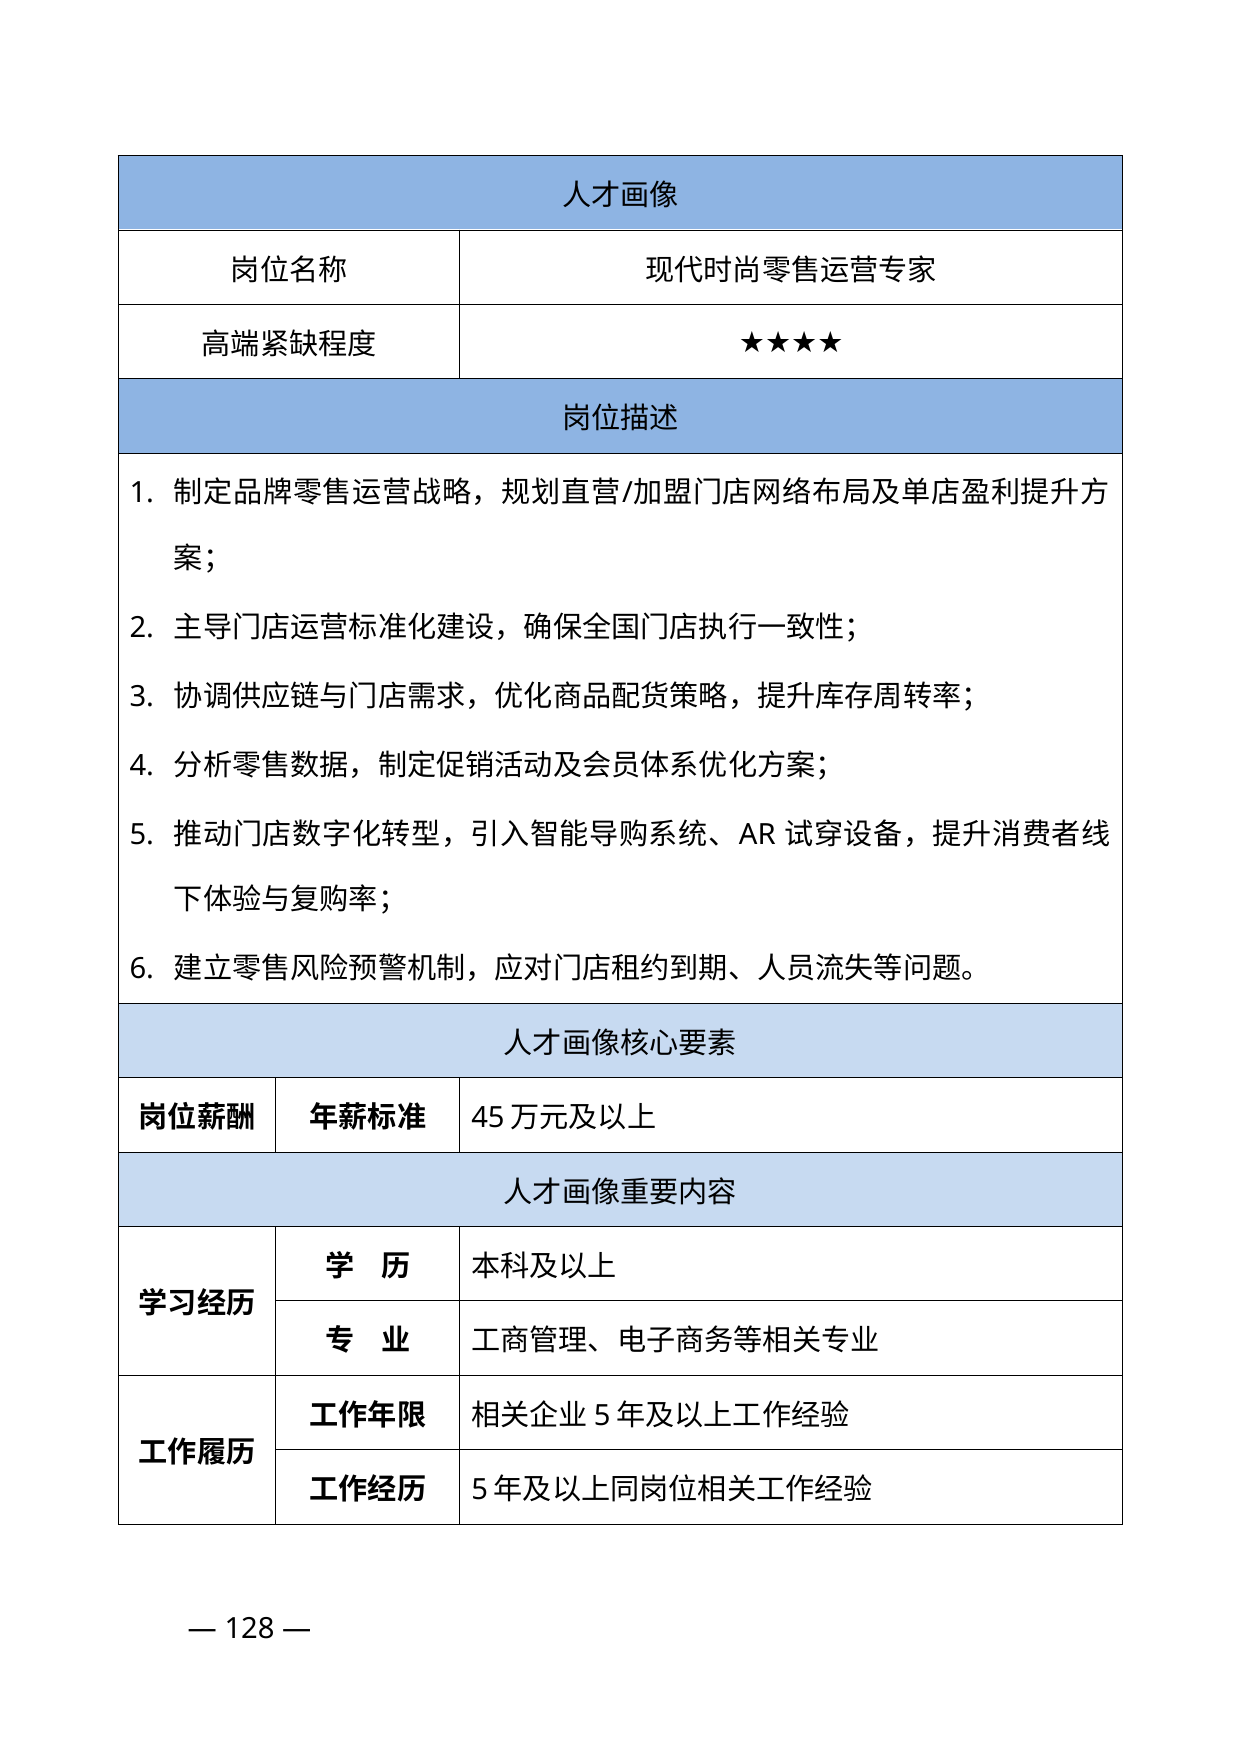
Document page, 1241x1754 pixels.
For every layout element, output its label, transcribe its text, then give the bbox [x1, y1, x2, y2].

table_cell 工作经历 [276, 1450, 459, 1523]
table_cell 专 业 [276, 1301, 459, 1375]
table_cell 工作履历 [119, 1376, 275, 1523]
table_cell 工作年限 [276, 1376, 459, 1449]
table_cell 人才画像重要内容 [119, 1153, 1122, 1226]
table_cell 岗位描述 [119, 379, 1122, 453]
table_cell 5年及以上同岗位相关工作经验 [460, 1450, 1122, 1523]
table_cell 岗位薪酬 [119, 1078, 275, 1152]
table_cell 制定品牌零售运营战略，规划直营/加盟门店网络布局及单店盈利提升方案；​ 主导门店运营标准化建设，确保全国门店执行一致性；​ 协调供应链与门店需求，优化商品配货策略，提升库存周转率；​ 分析零售数据，制定促销活动及会员体系优化方案；​ 推动门店数字化转型，引入智能导购系统、AR 试穿设备，提升消费者线下体验与复购率；​ 建立零售风险预警机制，应对门店租约到期、人员流失等问题。 [119, 454, 1122, 1003]
table_cell 高端紧缺程度 [119, 305, 459, 378]
table_cell ★★★★ [460, 305, 1122, 378]
table_cell 工商管理、电子商务等相关专业 [460, 1301, 1122, 1375]
table_cell 本科及以上 [460, 1227, 1122, 1300]
table_cell 人才画像核心要素 [119, 1004, 1122, 1077]
table_cell 年薪标准 [276, 1078, 459, 1152]
table_cell 岗位名称 [119, 231, 459, 304]
table_cell 相关企业5年及以上工作经验 [460, 1376, 1122, 1449]
table_cell 学习经历 [119, 1227, 275, 1375]
table_cell 学 历 [276, 1227, 459, 1300]
table_header 人才画像 [119, 156, 1122, 229]
table_cell 现代时尚零售运营专家 [460, 231, 1122, 304]
table_cell 45万元及以上 [460, 1078, 1122, 1152]
